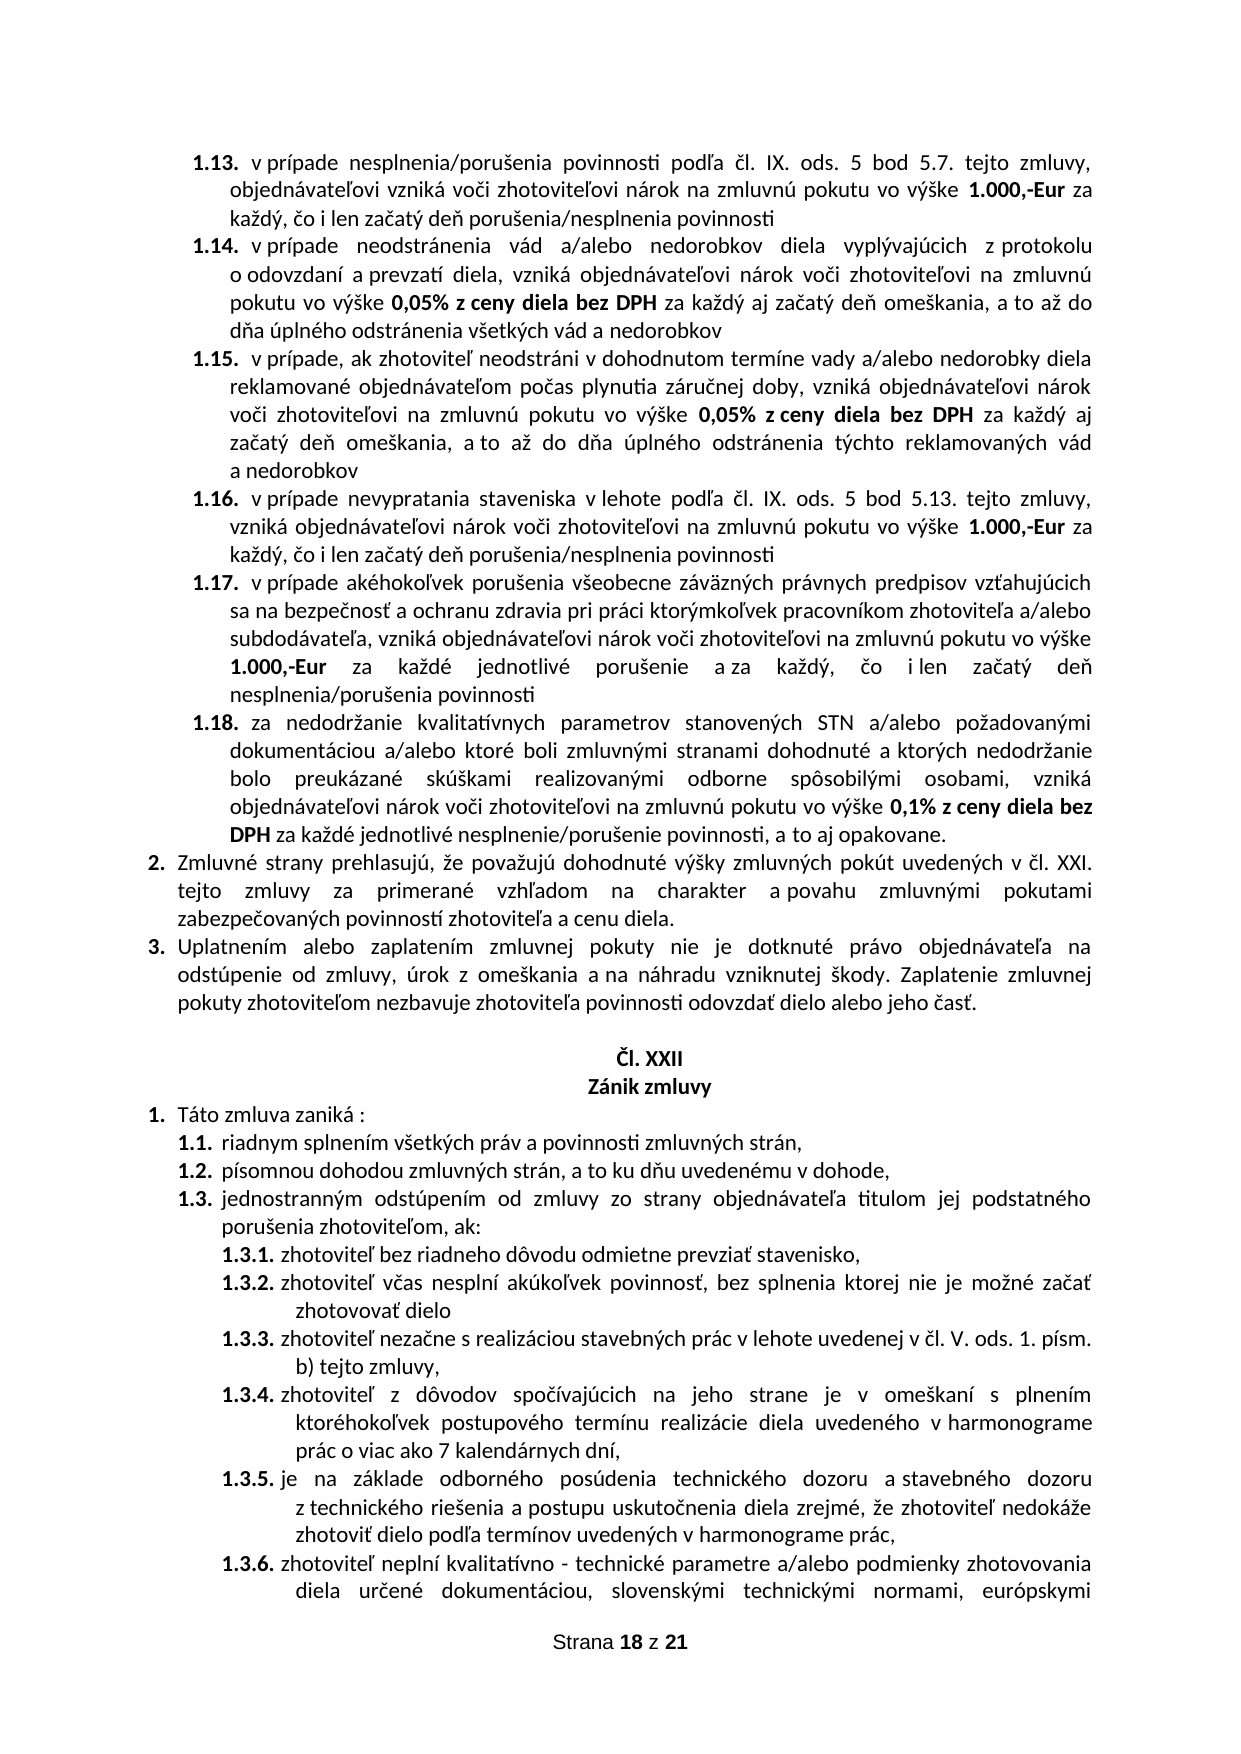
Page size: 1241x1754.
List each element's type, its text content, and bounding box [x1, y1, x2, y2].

list v prípade nevypratania staveniska v lehote podľa čl. IX. ods. 5 bod 5.13. tejto zmluvy, vzniká objednávateľovi nárok voči zhotoviteľovi na zmluvnú pokutu vo výške 1.000,-Eur za každý, čo i len začatý deň porušenia/nesplnenia povinnosti [192, 484, 1093, 568]
list jednostranným odstúpením od zmluvy zo strany objednávateľa titulom jej podstatného porušenia zhotoviteľom, ak: [177, 1184, 1093, 1240]
list Zmluvné strany prehlasujú, že považujú dohodnuté výšky zmluvných pokút uvedených v čl. XXI. tejto zmluvy za primerané vzhľadom na charakter a povahu zmluvnými pokutami zabezpečovaných povinností zhotoviteľa a cenu diela. [148, 848, 1093, 932]
list v prípade akéhokoľvek porušenia všeobecne záväzných právnych predpisov vzťahujúcich sa na bezpečnosť a ochranu zdravia pri práci ktorýmkoľvek pracovníkom zhotoviteľa a/alebo subdodávateľa, vzniká objednávateľovi nárok voči zhotoviteľovi na zmluvnú pokutu vo výške 1.000,-Eur za každé jednotlivé porušenie a za každý, čo i len začatý deň nesplnenia/porušenia povinnosti [192, 568, 1093, 708]
list zhotoviteľ bez riadneho dôvodu odmietne prevziať stavenisko, [221, 1240, 1093, 1268]
list za nedodržanie kvalitatívnych parametrov stanovených STN a/alebo požadovanými dokumentáciou a/alebo ktoré boli zmluvnými stranami dohodnuté a ktorých nedodržanie bolo preukázané skúškami realizovanými odborne spôsobilými osobami, vzniká objednávateľovi nárok voči zhotoviteľovi na zmluvnú pokutu vo výške 0,1% z ceny diela bez DPH za každé jednotlivé nesplnenie/porušenie povinnosti, a to aj opakovane. [192, 708, 1093, 848]
list písomnou dohodou zmluvných strán, a to ku dňu uvedenému v dohode, [177, 1156, 1093, 1184]
list riadnym splnením všetkých práv a povinnosti zmluvných strán, [177, 1128, 1093, 1156]
text Čl. XXII [148, 1044, 1093, 1072]
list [221, 1549, 1093, 1605]
list zhotoviteľ z dôvodov spočívajúcich na jeho strane je v omeškaní s plnením ktoréhokoľvek postupového termínu realizácie diela uvedeného v harmonograme prác o viac ako 7 kalendárnych dní, [221, 1381, 1093, 1464]
list v prípade neodstránenia vád a/alebo nedorobkov diela vyplývajúcich z protokolu o odovzdaní a prevzatí diela, vzniká objednávateľovi nárok voči zhotoviteľovi na zmluvnú pokutu vo výške 0,05% z ceny diela bez DPH za každý aj začatý deň omeškania, a to až do dňa úplného odstránenia všetkých vád a nedorobkov [192, 232, 1093, 344]
list je na základe odborného posúdenia technického dozoru a stavebného dozoru z technického riešenia a postupu uskutočnenia diela zrejmé, že zhotoviteľ nedokáže zhotoviť dielo podľa termínov uvedených v harmonograme prác, [221, 1464, 1093, 1549]
list zhotoviteľ včas nesplní akúkoľvek povinnosť, bez splnenia ktorej nie je možné začať zhotovovať dielo [221, 1268, 1093, 1324]
list Uplatnením alebo zaplatením zmluvnej pokuty nie je dotknuté právo objednávateľa na odstúpenie od zmluvy, úrok z omeškania a na náhradu vzniknutej škody. Zaplatenie zmluvnej pokuty zhotoviteľom nezbavuje zhotoviteľa povinnosti odovzdať dielo alebo jeho časť. [148, 932, 1093, 1016]
list v prípade, ak zhotoviteľ neodstráni v dohodnutom termíne vady a/alebo nedorobky diela reklamované objednávateľom počas plynutia záručnej doby, vzniká objednávateľovi nárok voči zhotoviteľovi na zmluvnú pokutu vo výške 0,05% z ceny diela bez DPH za každý aj začatý deň omeškania, a to až do dňa úplného odstránenia týchto reklamovaných vád a nedorobkov [192, 344, 1093, 484]
list v prípade nesplnenia/porušenia povinnosti podľa čl. IX. ods. 5 bod 5.7. tejto zmluvy, objednávateľovi vzniká voči zhotoviteľovi nárok na zmluvnú pokutu vo výške 1.000,-Eur za každý, čo i len začatý deň porušenia/nesplnenia povinnosti [192, 148, 1093, 232]
text Zánik zmluvy [207, 1072, 1093, 1100]
list zhotoviteľ nezačne s realizáciou stavebných prác v lehote uvedenej v čl. V. ods. 1. písm. b) tejto zmluvy, [221, 1324, 1093, 1381]
list Táto zmluva zaniká : [148, 1100, 1093, 1128]
